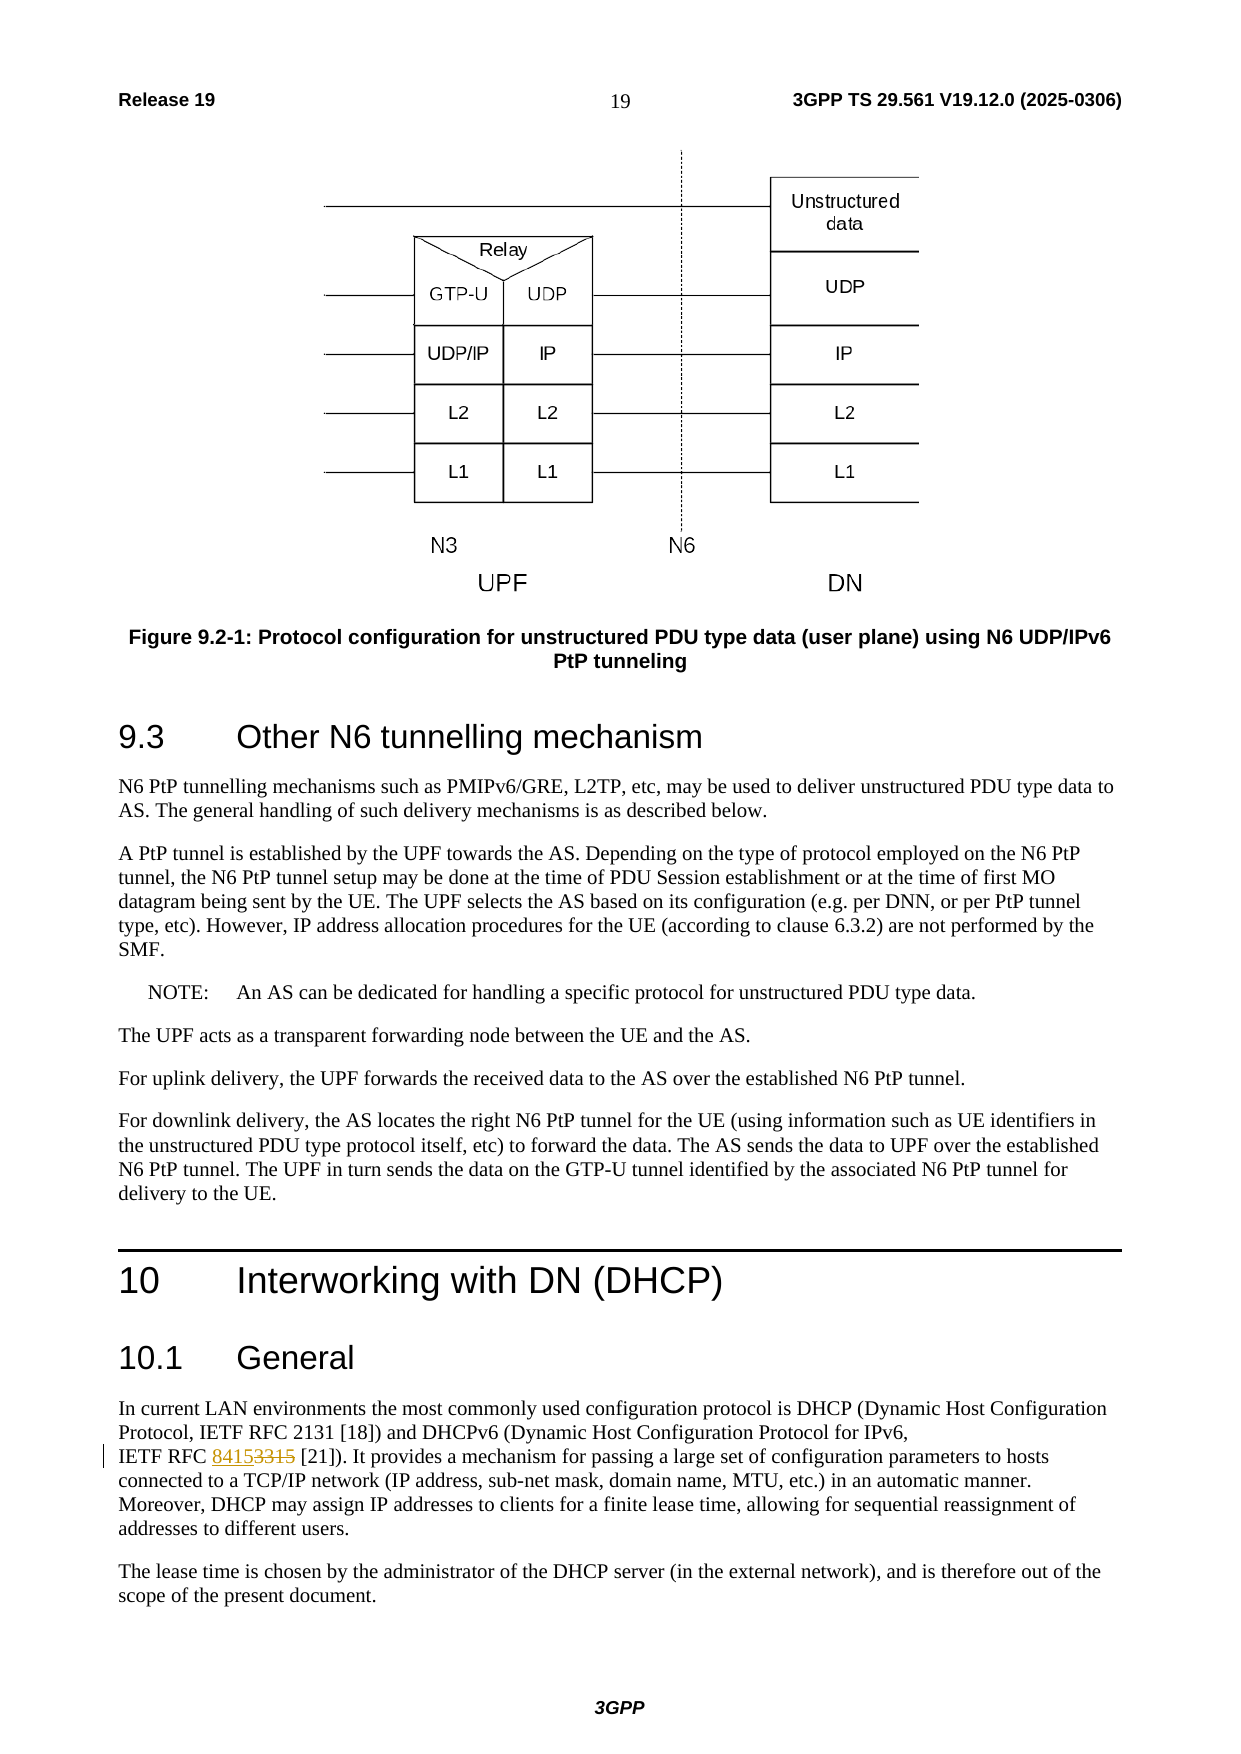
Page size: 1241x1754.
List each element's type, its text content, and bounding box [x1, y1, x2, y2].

text In current LAN environments the most commonly used configuration protocol is DHCP (Dynamic Host Configuration Protocol, IETF RFC 2131 [18]) and DHCPv6 (Dynamic Host Configuration Protocol for IPv6, IETF RFC [21]). It provides a mechanism for passing a large set of configuration parameters to hosts connected to a TCP/IP network (IP address, sub-net mask, domain name, MTU, etc.) in an automatic manner. Moreover, DHCP may assign IP addresses to clients for a finite lease time, allowing for sequential reassignment of addresses to different users. [118, 1396, 1122, 1540]
subtitle 10.1 General [118, 1338, 1122, 1377]
text For uplink delivery, the UPF forwards the received data to the AS over the established N6 PtP tunnel. [118, 1066, 1122, 1090]
subtitle 10 Interworking with DN (DHCP) [118, 1252, 1122, 1301]
text The UPF acts as a transparent forwarding node between the UE and the AS. [118, 1023, 1122, 1047]
text A PtP tunnel is established by the UPF towards the AS. Depending on the type of protocol employed on the N6 PtP tunnel, the N6 PtP tunnel setup may be done at the time of PDU Session establishment or at the time of first MO datagram being sent by the UE. The UPF selects the AS based on its configuration (e.g. per DNN, or per PtP tunnel type, etc). However, IP address allocation procedures for the UE (according to clause 6.3.2) are not performed by the SMF. [118, 841, 1122, 961]
text For downlink delivery, the AS locates the right N6 PtP tunnel for the UE (using information such as UE identifiers in the unstructured PDU type protocol itself, etc) to forward the data. The AS sends the data to UPF over the established N6 PtP tunnel. The UPF in turn sends the data on the GTP-U tunnel identified by the associated N6 PtP tunnel for delivery to the UE. [118, 1108, 1122, 1205]
text N6 PtP tunnelling mechanisms such as PMIPv6/GRE, L2TP, etc, may be used to deliver unstructured PDU type data to AS. The general handling of such delivery mechanisms is as described below. [118, 774, 1122, 822]
text The lease time is chosen by the administrator of the DHCP server (in the external network), and is therefore out of the scope of the present document. [118, 1559, 1122, 1607]
text NOTE: An AS can be dedicated for handling a specific protocol for unstructured PDU type data. [148, 980, 1122, 1004]
subtitle 9.3 Other N6 tunnelling mechanism [118, 717, 1122, 755]
text Figure 9.2-1: Protocol configuration for unstructured PDU type data (user plane) using N6 UDP/IPv6 PtP tunneling [118, 625, 1122, 673]
